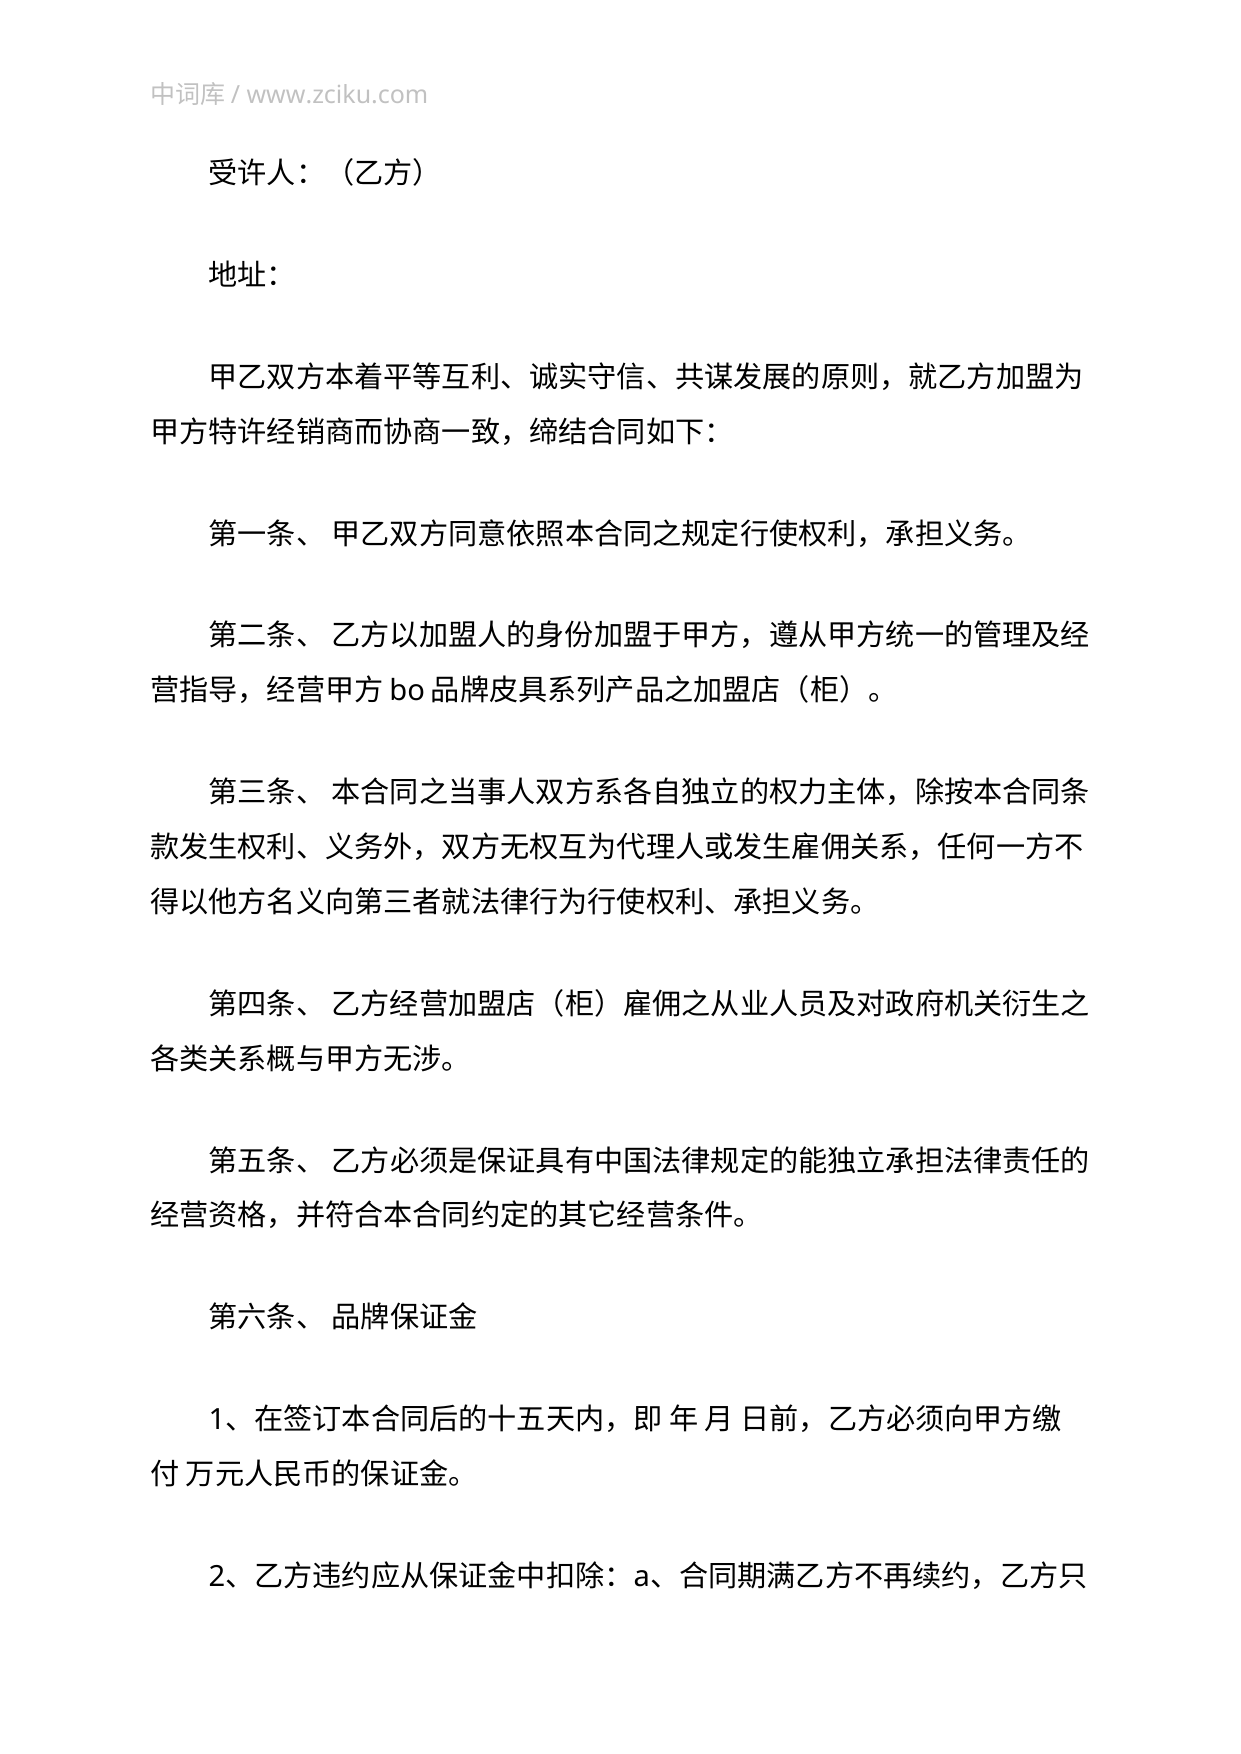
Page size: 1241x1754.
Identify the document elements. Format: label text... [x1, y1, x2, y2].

text 第五条、 乙方必须是保证具有中国法律规定的能独立承担法律责任的经营资格，并符合本合同约定的其它经营条件。 [150, 1137, 1090, 1234]
text 第四条、 乙方经营加盟店（柜）雇佣之从业人员及对政府机关衍生之各类关系概与甲方无涉。 [150, 980, 1090, 1078]
text 第三条、 本合同之当事人双方系各自独立的权力主体，除按本合同条款发生权利、义务外，双方无权互为代理人或发生雇佣关系，任何一方不得以他方名义向第三者就法律行为行使权利、承担义务。 [150, 769, 1090, 921]
text 第六条、 品牌保证金 [150, 1294, 1090, 1336]
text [150, 1552, 1090, 1595]
text 第二条、 乙方以加盟人的身份加盟于甲方，遵从甲方统一的管理及经营指导，经营甲方bo品牌皮具系列产品之加盟店（柜）。 [150, 612, 1090, 709]
text 受许人：（乙方） [150, 150, 1090, 192]
text 地址： [150, 252, 1090, 294]
text 甲乙双方本着平等互利、诚实守信、共谋发展的原则，就乙方加盟为甲方特许经销商而协商一致，缔结合同如下： [150, 353, 1090, 451]
text 第一条、 甲乙双方同意依照本合同之规定行使权利，承担义务。 [150, 510, 1090, 552]
text 1、在签订本合同后的十五天内，即 年 月 日前，乙方必须向甲方缴付 万元人民币的保证金。 [150, 1396, 1090, 1493]
